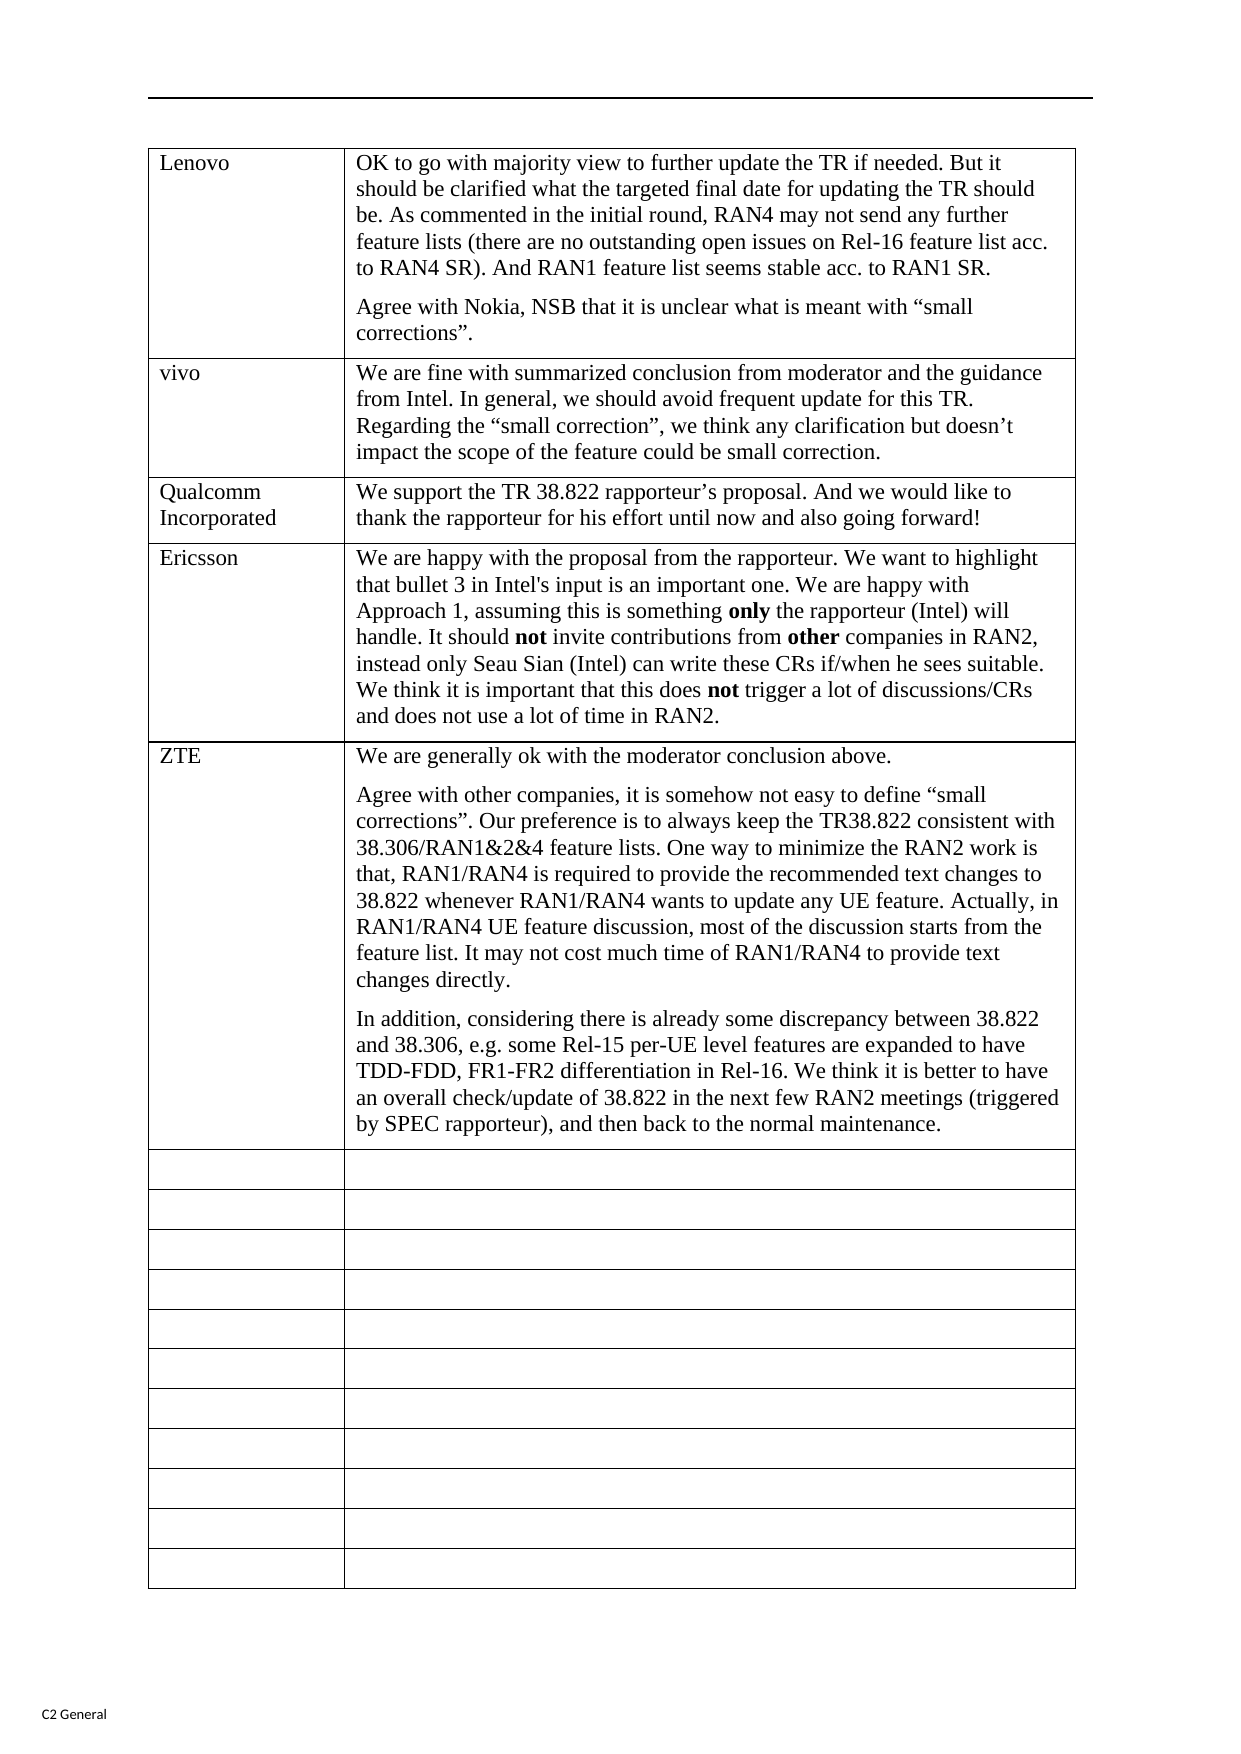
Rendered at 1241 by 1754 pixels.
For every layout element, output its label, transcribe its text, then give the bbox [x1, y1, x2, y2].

table_cell We are generally ok with the moderator conclusion above. Agree with other companies, it is somehow not easy to define “small corrections”. Our preference is to always keep the TR38.822 consistent with 38.306/RAN1&2&4 feature lists. One way to minimize the RAN2 work is that, RAN1/RAN4 is required to provide the recommended text changes to 38.822 whenever RAN1/RAN4 wants to update any UE feature. Actually, in RAN1/RAN4 UE feature discussion, most of the discussion starts from the feature list. It may not cost much time of RAN1/RAN4 to provide text changes directly. In addition, considering there is already some discrepancy between 38.822 and 38.306, e.g. some Rel-15 per-UE level features are expanded to have TDD-FDD, FR1-FR2 differentiation in Rel-16. We think it is better to have an overall check/update of 38.822 in the next few RAN2 meetings (triggered by SPEC rapporteur), and then back to the normal maintenance. [345, 743, 1075, 1149]
table_cell Lenovo [149, 149, 344, 358]
table_cell [345, 1429, 1075, 1468]
table_cell [149, 1150, 344, 1189]
table_cell [345, 1389, 1075, 1428]
table_cell [345, 1549, 1075, 1588]
table_cell [149, 1549, 344, 1588]
table_cell Ericsson [149, 544, 344, 741]
table_cell [149, 1349, 344, 1388]
table_cell We support the TR 38.822 rapporteur’s proposal. And we would like to thank the rapporteur for his effort until now and also going forward! [345, 478, 1075, 543]
table_cell [149, 1469, 344, 1508]
table_cell vivo [149, 359, 344, 477]
table_cell [345, 1190, 1075, 1229]
table_cell [149, 1509, 344, 1548]
table_cell [345, 1310, 1075, 1348]
table_cell OK to go with majority view to further update the TR if needed. But it should be clarified what the targeted final date for updating the TR should be. As commented in the initial round, RAN4 may not send any further feature lists (there are no outstanding open issues on Rel-16 feature list acc. to RAN4 SR). And RAN1 feature list seems stable acc. to RAN1 SR. Agree with Nokia, NSB that it is unclear what is meant with “small corrections”. [345, 149, 1075, 358]
table_cell [149, 1190, 344, 1229]
table_cell [345, 1509, 1075, 1548]
table_cell [149, 1389, 344, 1428]
table_cell [149, 1310, 344, 1348]
table_cell [345, 1230, 1075, 1268]
table_cell We are happy with the proposal from the rapporteur. We want to highlight that bullet 3 in Intel's input is an important one. We are happy with Approach 1, assuming this is something only the rapporteur (Intel) will handle. It should not invite contributions from other companies in RAN2, instead only Seau Sian (Intel) can write these CRs if/when he sees suitable. We think it is important that this does not trigger a lot of discussions/CRs and does not use a lot of time in RAN2. [345, 544, 1075, 741]
table_cell [149, 1429, 344, 1468]
table_cell [345, 1150, 1075, 1189]
table_cell We are fine with summarized conclusion from moderator and the guidance from Intel. In general, we should avoid frequent update for this TR. Regarding the “small correction”, we think any clarification but doesn’t impact the scope of the feature could be small correction. [345, 359, 1075, 477]
table_cell [149, 1270, 344, 1308]
table_cell [345, 1469, 1075, 1508]
table_cell ZTE [149, 743, 344, 1149]
table_cell [345, 1349, 1075, 1388]
table_cell Qualcomm Incorporated [149, 478, 344, 543]
table_cell [345, 1270, 1075, 1308]
table_cell [149, 1230, 344, 1268]
